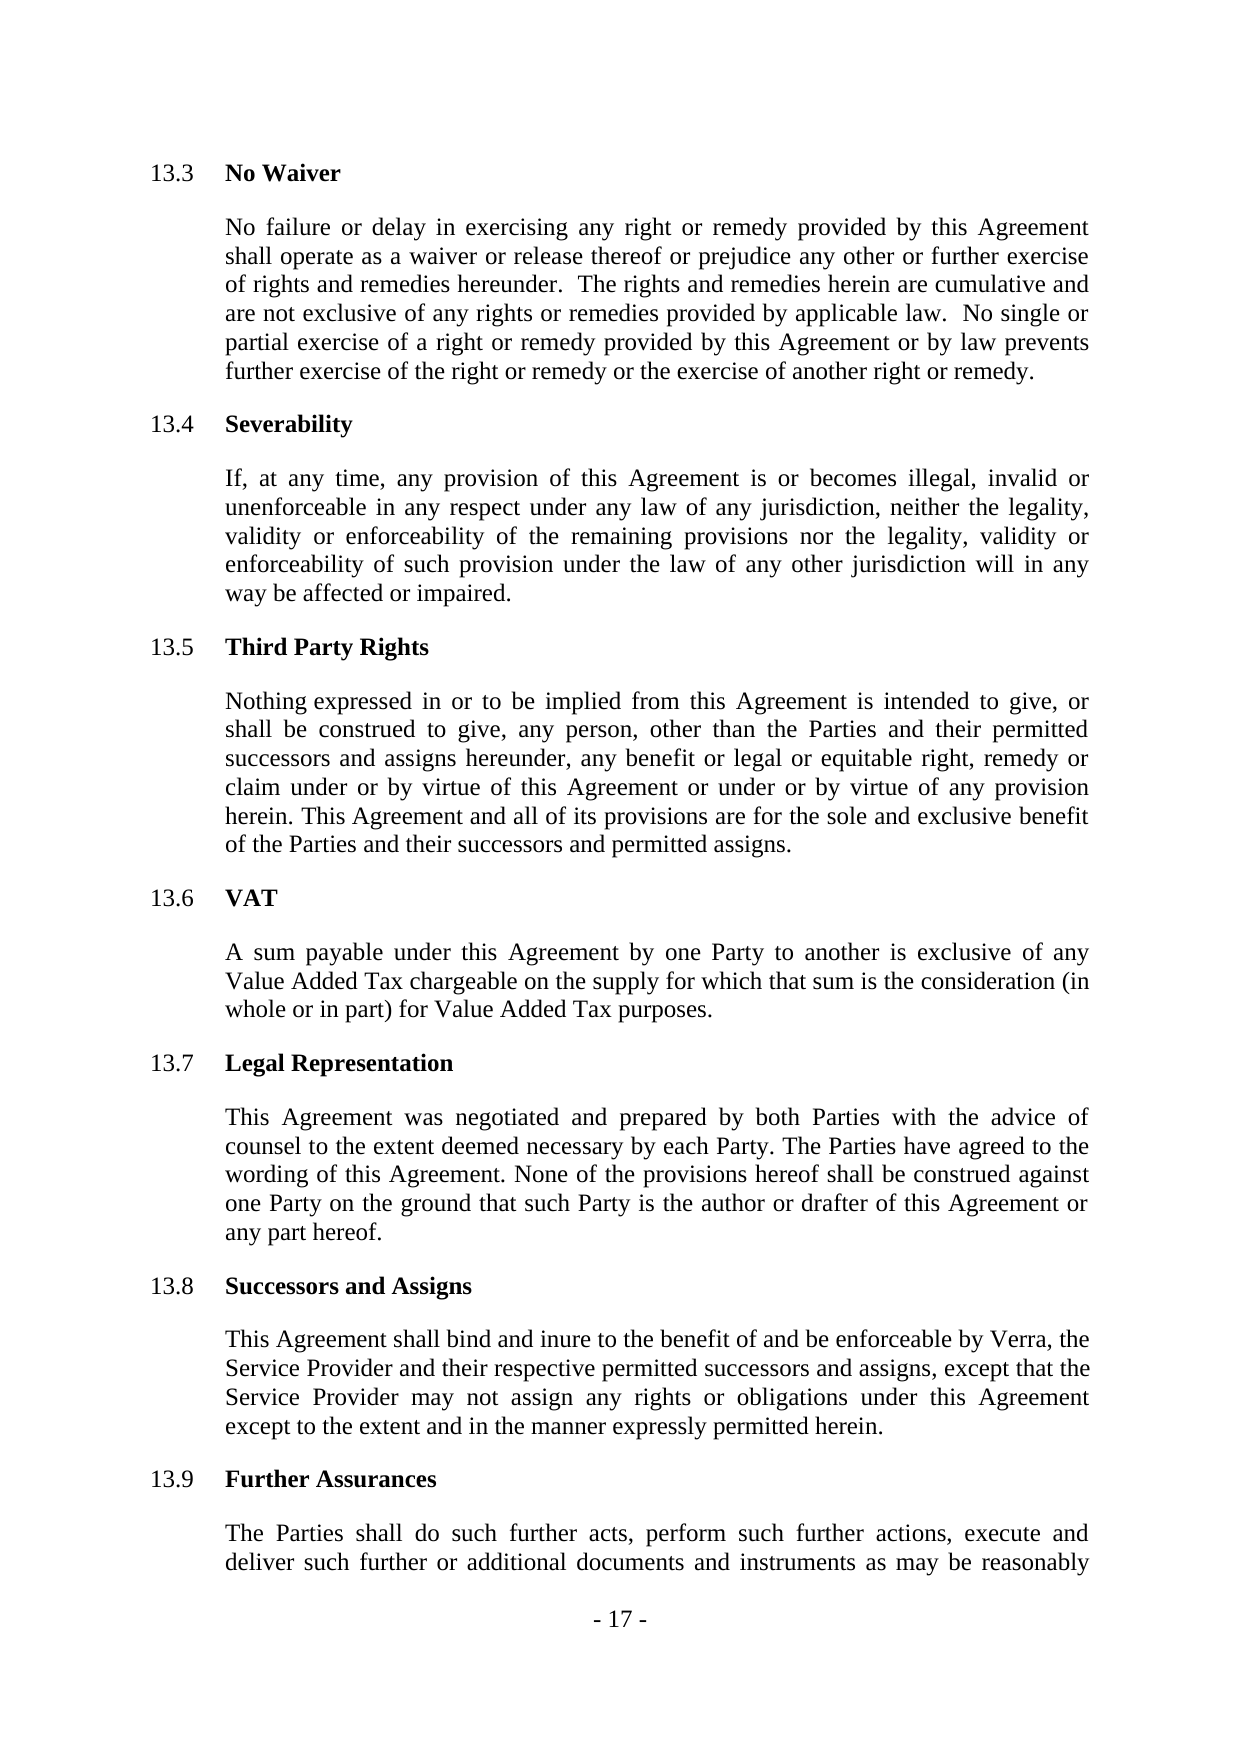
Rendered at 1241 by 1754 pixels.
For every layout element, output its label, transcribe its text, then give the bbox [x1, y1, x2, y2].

text Further Assurances [150, 1464, 1090, 1493]
text This Agreement was negotiated and prepared by both Parties with the advice of counsel to the extent deemed necessary by each Party. The Parties have agreed to the wording of this Agreement. None of the provisions hereof shall be construed against one Party on the ground that such Party is the author or drafter of this Agreement or any part hereof. [225, 1102, 1090, 1246]
text If, at any time, any provision of this Agreement is or becomes illegal, invalid or unenforceable in any respect under any law of any jurisdiction, neither the legality, validity or enforceability of the remaining provisions nor the legality, validity or enforceability of such provision under the law of any other jurisdiction will in any way be affected or impaired. [225, 463, 1090, 607]
text Nothing expressed in or to be implied from this Agreement is intended to give, or shall be construed to give, any person, other than the Parties and their permitted successors and assigns hereunder, any benefit or legal or equitable right, remedy or claim under or by virtue of this Agreement or under or by virtue of any provision herein. This Agreement and all of its provisions are for the sole and exclusive benefit of the Parties and their successors and permitted assigns. [225, 686, 1090, 858]
text Severability [150, 409, 1090, 438]
text Legal Representation [150, 1048, 1090, 1077]
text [225, 1518, 1090, 1576]
text No Waiver [150, 158, 1090, 187]
text VAT [150, 883, 1090, 912]
text This Agreement shall bind and inure to the benefit of and be enforceable by Verra, the Service Provider and their respective permitted successors and assigns, except that the Service Provider may not assign any rights or obligations under this Agreement except to the extent and in the manner expressly permitted herein. [225, 1324, 1090, 1439]
text Successors and Assigns [150, 1271, 1090, 1299]
text No failure or delay in exercising any right or remedy provided by this Agreement shall operate as a waiver or release thereof or prejudice any other or further exercise of rights and remedies hereunder. The rights and remedies herein are cumulative and are not exclusive of any rights or remedies provided by applicable law. No single or partial exercise of a right or remedy provided by this Agreement or by law prevents further exercise of the right or remedy or the exercise of another right or remedy. [225, 212, 1090, 384]
text A sum payable under this Agreement by one Party to another is exclusive of any Value Added Tax chargeable on the supply for which that sum is the consideration (in whole or in part) for Value Added Tax purposes. [225, 937, 1090, 1023]
text Third Party Rights [150, 632, 1090, 661]
